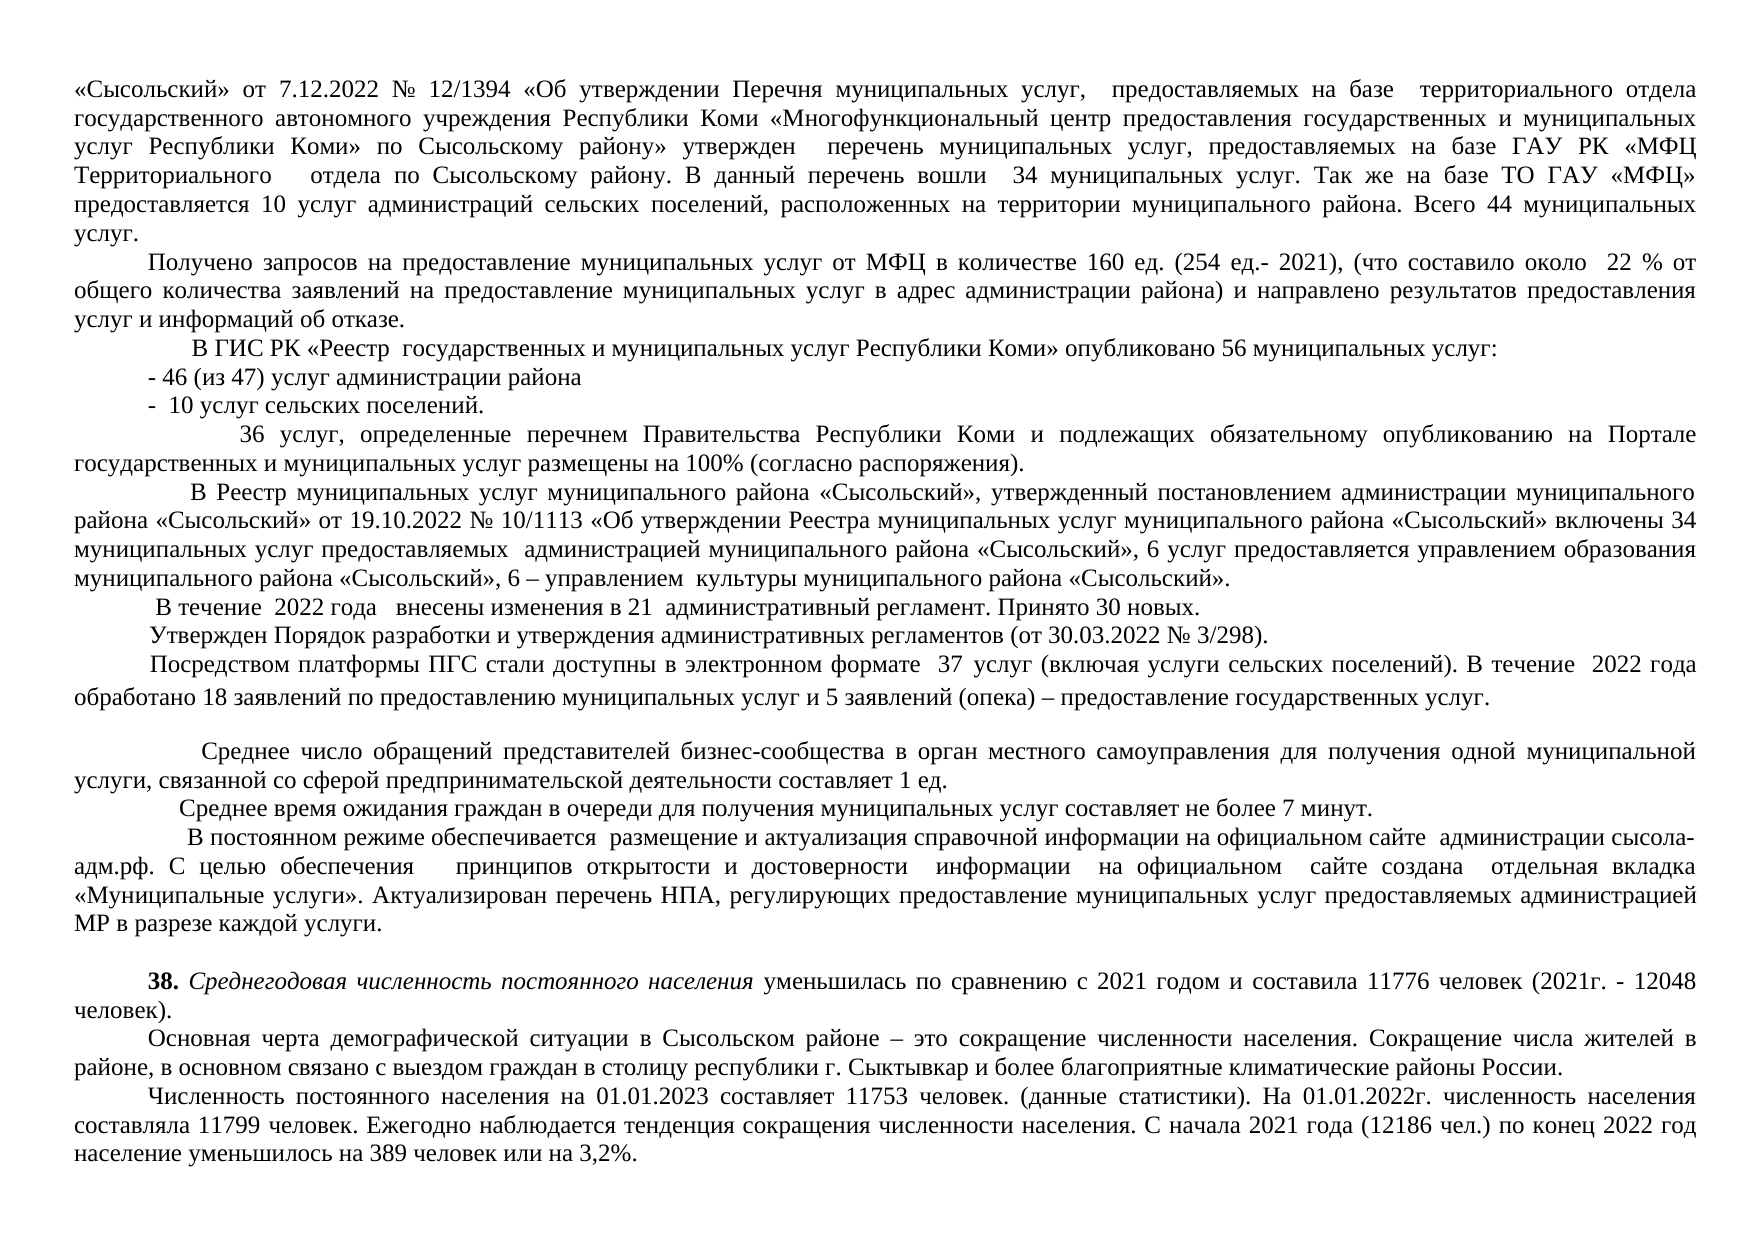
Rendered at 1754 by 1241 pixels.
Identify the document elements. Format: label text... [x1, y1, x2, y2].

text - 46 (из 47) услуг администрации района [74, 362, 1698, 390]
text Утвержден Порядок разработки и утверждения административных регламентов (от 30.03.2022 № 3/298). [74, 620, 1698, 649]
text В Реестр муниципальных услуг муниципального района «Сысольский», утвержденный постановлением администрации муниципального района «Сысольский» от 19.10.2022 № 10/1113 «Об утверждении Реестра муниципальных услуг муниципального района «Сысольский» включены 34 муниципальных услуг предоставляемых администрацией муниципального района «Сысольский», 6 услуг предоставляется управлением образования муниципального района «Сысольский», 6 – управлением культуры муниципального района «Сысольский». [74, 477, 1698, 592]
text Основная черта демографической ситуации в Сысольском районе – это сокращение численности населения. Сокращение числа жителей в районе, в основном связано с выездом граждан в столицу республики г. Сыктывкар и более благоприятные климатические районы России. [74, 1023, 1698, 1081]
text Численность постоянного населения на 01.01.2023 составляет 11753 человек. (данные статистики). На 01.01.2022г. численность населения составляла 11799 человек. Ежегодно наблюдается тенденция сокращения численности населения. С начала 2021 года (12186 чел.) по конец 2022 год население уменьшилось на 389 человек или на 3,2%. [74, 1081, 1698, 1167]
text Получено запросов на предоставление муниципальных услуг от МФЦ в количестве 160 ед. (254 ед.- 2021), (что составило около 22 % от общего количества заявлений на предоставление муниципальных услуг в адрес администрации района) и направлено результатов предоставления услуг и информаций об отказе. [74, 247, 1698, 333]
text Посредством платформы ПГС стали доступны в электронном формате 37 услуг (включая услуги сельских поселений). В течение 2022 года обработано 18 заявлений по предоставлению муниципальных услуг и 5 заявлений (опека) – предоставление государственных услуг. [74, 649, 1698, 711]
text 38. Среднегодовая численность постоянного населения уменьшилась по сравнению с 2021 годом и составила 11776 человек (2021г. - 12048 человек). [74, 966, 1698, 1023]
text В течение 2022 года внесены изменения в 21 административный регламент. Принято 30 новых. [74, 592, 1698, 620]
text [74, 74, 1698, 247]
text Среднее число обращений представителей бизнес-сообщества в орган местного самоуправления для получения одной муниципальной услуги, связанной со сферой предпринимательской деятельности составляет 1 ед. [74, 736, 1698, 793]
text В ГИС РК «Реестр государственных и муниципальных услуг Республики Коми» опубликовано 56 муниципальных услуг: [74, 333, 1698, 362]
text 36 услуг, определенные перечнем Правительства Республики Коми и подлежащих обязательному опубликованию на Портале государственных и муниципальных услуг размещены на 100% (согласно распоряжения). [74, 419, 1698, 477]
text Среднее время ожидания граждан в очереди для получения муниципальных услуг составляет не более 7 минут. [74, 793, 1698, 822]
text - 10 услуг сельских поселений. [74, 390, 1698, 419]
text В постоянном режиме обеспечивается размещение и актуализация справочной информации на официальном сайте администрации сысола-адм.рф. С целью обеспечения принципов открытости и достоверности информации на официальном сайте создана отдельная вкладка «Муниципальные услуги». Актуализирован перечень НПА, регулирующих предоставление муниципальных услуг предоставляемых администрацией МР в разрезе каждой услуги. [74, 822, 1698, 937]
